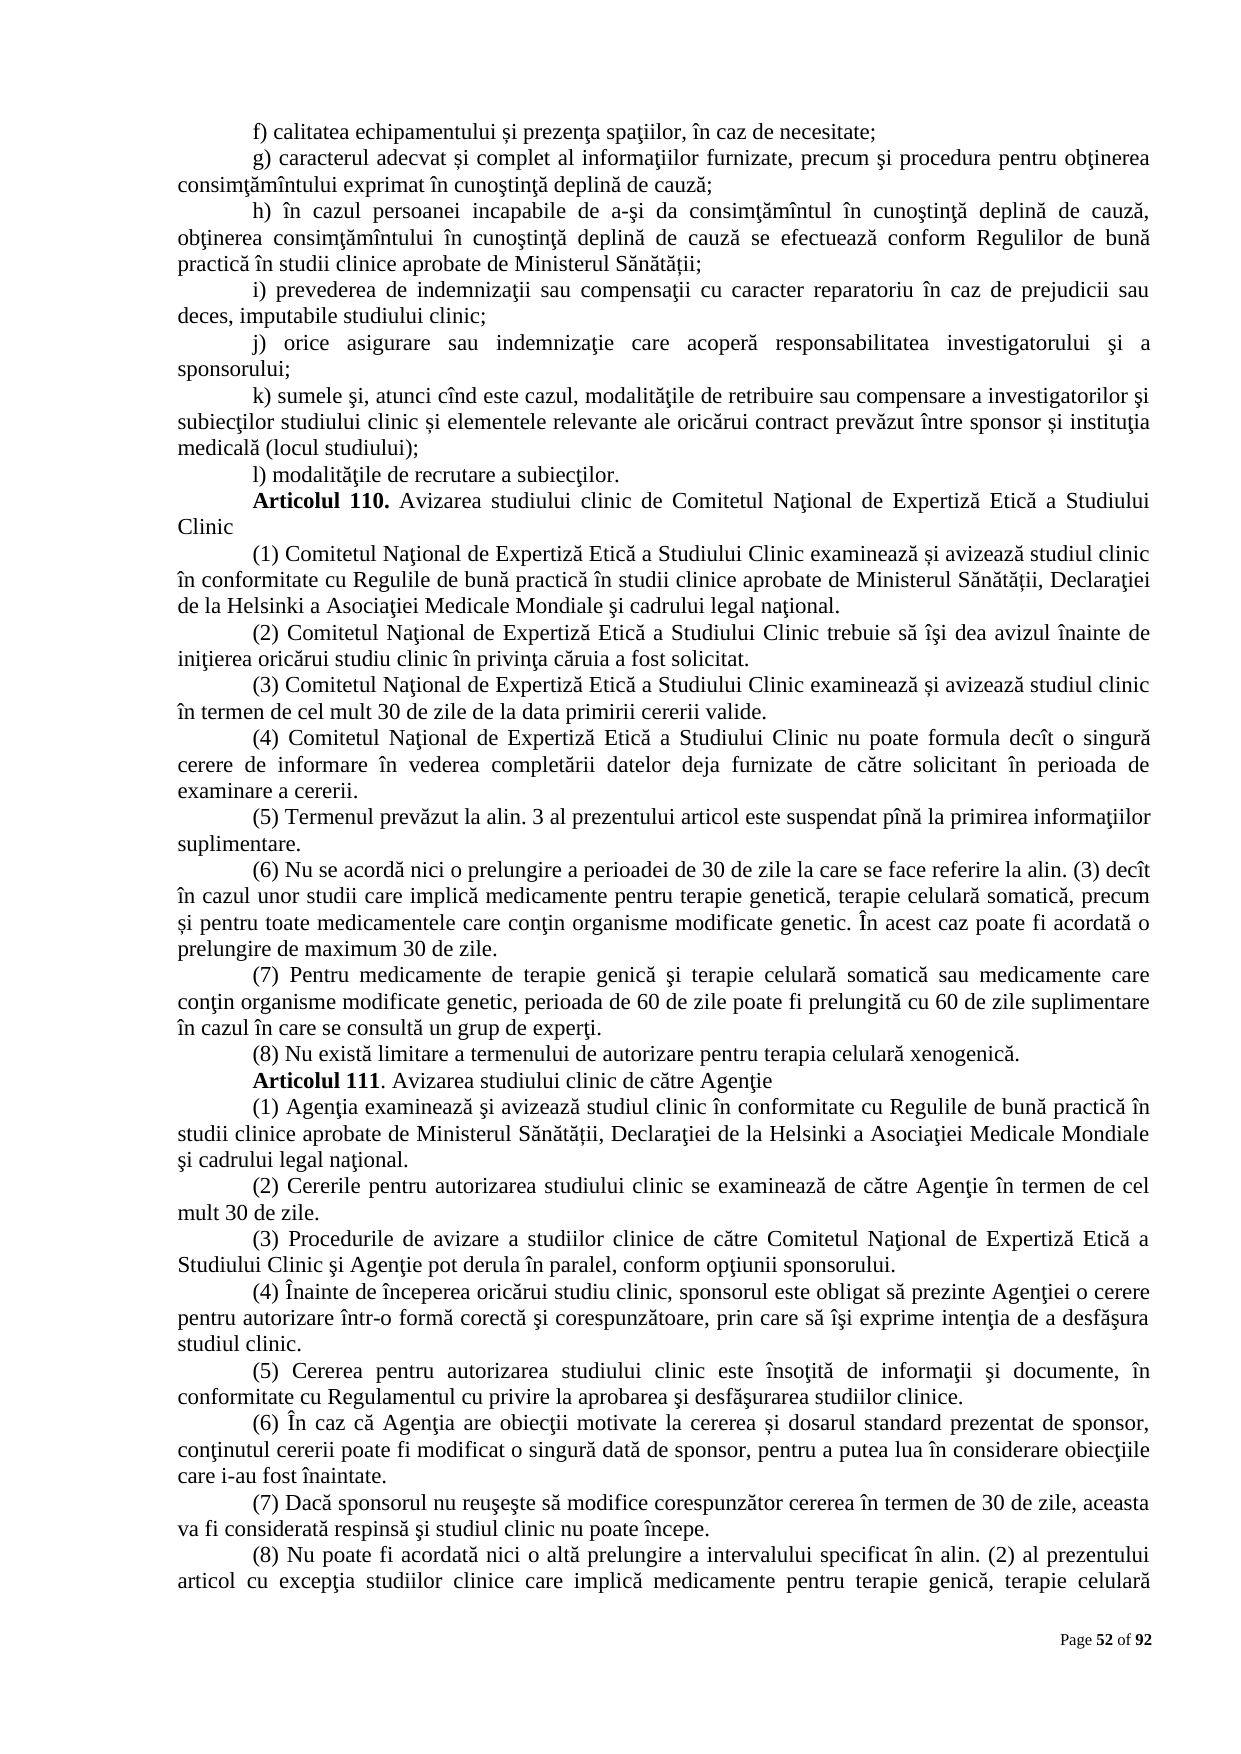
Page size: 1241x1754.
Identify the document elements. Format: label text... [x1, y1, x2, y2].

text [177, 1541, 1152, 1594]
text l) modalităţile de recrutare a subiecţilor. [177, 461, 1152, 487]
text (1) Comitetul Naţional de Expertiză Etică a Studiului Clinic examinează și avizează studiul clinic în conformitate cu Regulile de bună practică în studii clinice aprobate de Ministerul Sănătății, Declaraţiei de la Helsinki a Asociaţiei Medicale Mondiale şi cadrului legal naţional. [177, 540, 1152, 619]
text Articolul 111. Avizarea studiului clinic de către Agenţie [177, 1067, 1152, 1093]
text (3) Comitetul Naţional de Expertiză Etică a Studiului Clinic examinează și avizează studiul clinic în termen de cel mult 30 de zile de la data primirii cererii valide. [177, 672, 1152, 724]
text (6) În caz că Agenţia are obiecţii motivate la cererea și dosarul standard prezentat de sponsor, conţinutul cererii poate fi modificat o singură dată de sponsor, pentru a putea lua în considerare obiecţiile care i-au fost înaintate. [177, 1409, 1152, 1488]
text (5) Termenul prevăzut la alin. 3 al prezentului articol este suspendat pînă la primirea informaţiilor suplimentare. [177, 803, 1152, 856]
text (1) Agenţia examinează şi avizează studiul clinic în conformitate cu Regulile de bună practică în studii clinice aprobate de Ministerul Sănătății, Declaraţiei de la Helsinki a Asociaţiei Medicale Mondiale şi cadrului legal naţional. [177, 1093, 1152, 1172]
text (4) Înainte de începerea oricărui studiu clinic, sponsorul este obligat să prezinte Agenţiei o cerere pentru autorizare într-o formă corectă şi corespunzătoare, prin care să îşi exprime intenţia de a desfăşura studiul clinic. [177, 1278, 1152, 1357]
text Articolul 110. Avizarea studiului clinic de Comitetul Naţional de Expertiză Etică a Studiului Clinic [177, 487, 1152, 540]
text (2) Comitetul Naţional de Expertiză Etică a Studiului Clinic trebuie să îşi dea avizul înainte de iniţierea oricărui studiu clinic în privinţa căruia a fost solicitat. [177, 619, 1152, 672]
text h) în cazul persoanei incapabile de a-şi da consimţămîntul în cunoştinţă deplină de cauză, obţinerea consimţămîntului în cunoştinţă deplină de cauză se efectuează conform Regulilor de bună practică în studii clinice aprobate de Ministerul Sănătății; [177, 197, 1152, 276]
text g) caracterul adecvat și complet al informaţiilor furnizate, precum şi procedura pentru obţinerea consimţămîntului exprimat în cunoştinţă deplină de cauză; [177, 144, 1152, 197]
text (7) Pentru medicamente de terapie genică şi terapie celulară somatică sau medicamente care conţin organisme modificate genetic, perioada de 60 de zile poate fi prelungită cu 60 de zile suplimentare în cazul în care se consultă un grup de experţi. [177, 961, 1152, 1041]
text (7) Dacă sponsorul nu reuşeşte să modifice corespunzător cererea în termen de 30 de zile, aceasta va fi considerată respinsă şi studiul clinic nu poate începe. [177, 1488, 1152, 1541]
text (8) Nu există limitare a termenului de autorizare pentru terapia celulară xenogenică. [177, 1041, 1152, 1067]
text (2) Cererile pentru autorizarea studiului clinic se examinează de către Agenţie în termen de cel mult 30 de zile. [177, 1172, 1152, 1225]
text (3) Procedurile de avizare a studiilor clinice de către Comitetul Naţional de Expertiză Etică a Studiului Clinic şi Agenţie pot derula în paralel, conform opţiunii sponsorului. [177, 1225, 1152, 1278]
text (5) Cererea pentru autorizarea studiului clinic este însoţită de informaţii şi documente, în conformitate cu Regulamentul cu privire la aprobarea şi desfăşurarea studiilor clinice. [177, 1357, 1152, 1409]
text i) prevederea de indemnizaţii sau compensaţii cu caracter reparatoriu în caz de prejudicii sau deces, imputabile studiului clinic; [177, 276, 1152, 329]
text j) orice asigurare sau indemnizaţie care acoperă responsabilitatea investigatorului şi a sponsorului; [177, 329, 1152, 382]
text (4) Comitetul Naţional de Expertiză Etică a Studiului Clinic nu poate formula decît o singură cerere de informare în vederea completării datelor deja furnizate de către solicitant în perioada de examinare a cererii. [177, 724, 1152, 803]
text k) sumele şi, atunci cînd este cazul, modalităţile de retribuire sau compensare a investigatorilor şi subiecţilor studiului clinic și elementele relevante ale oricărui contract prevăzut între sponsor și instituţia medicală (locul studiului); [177, 382, 1152, 461]
text (6) Nu se acordă nici o prelungire a perioadei de 30 de zile la care se face referire la alin. (3) decît în cazul unor studii care implică medicamente pentru terapie genetică, terapie celulară somatică, precum și pentru toate medicamentele care conţin organisme modificate genetic. În acest caz poate fi acordată o prelungire de maximum 30 de zile. [177, 856, 1152, 961]
text f) calitatea echipamentului și prezenţa spaţiilor, în caz de necesitate; [177, 118, 1152, 144]
